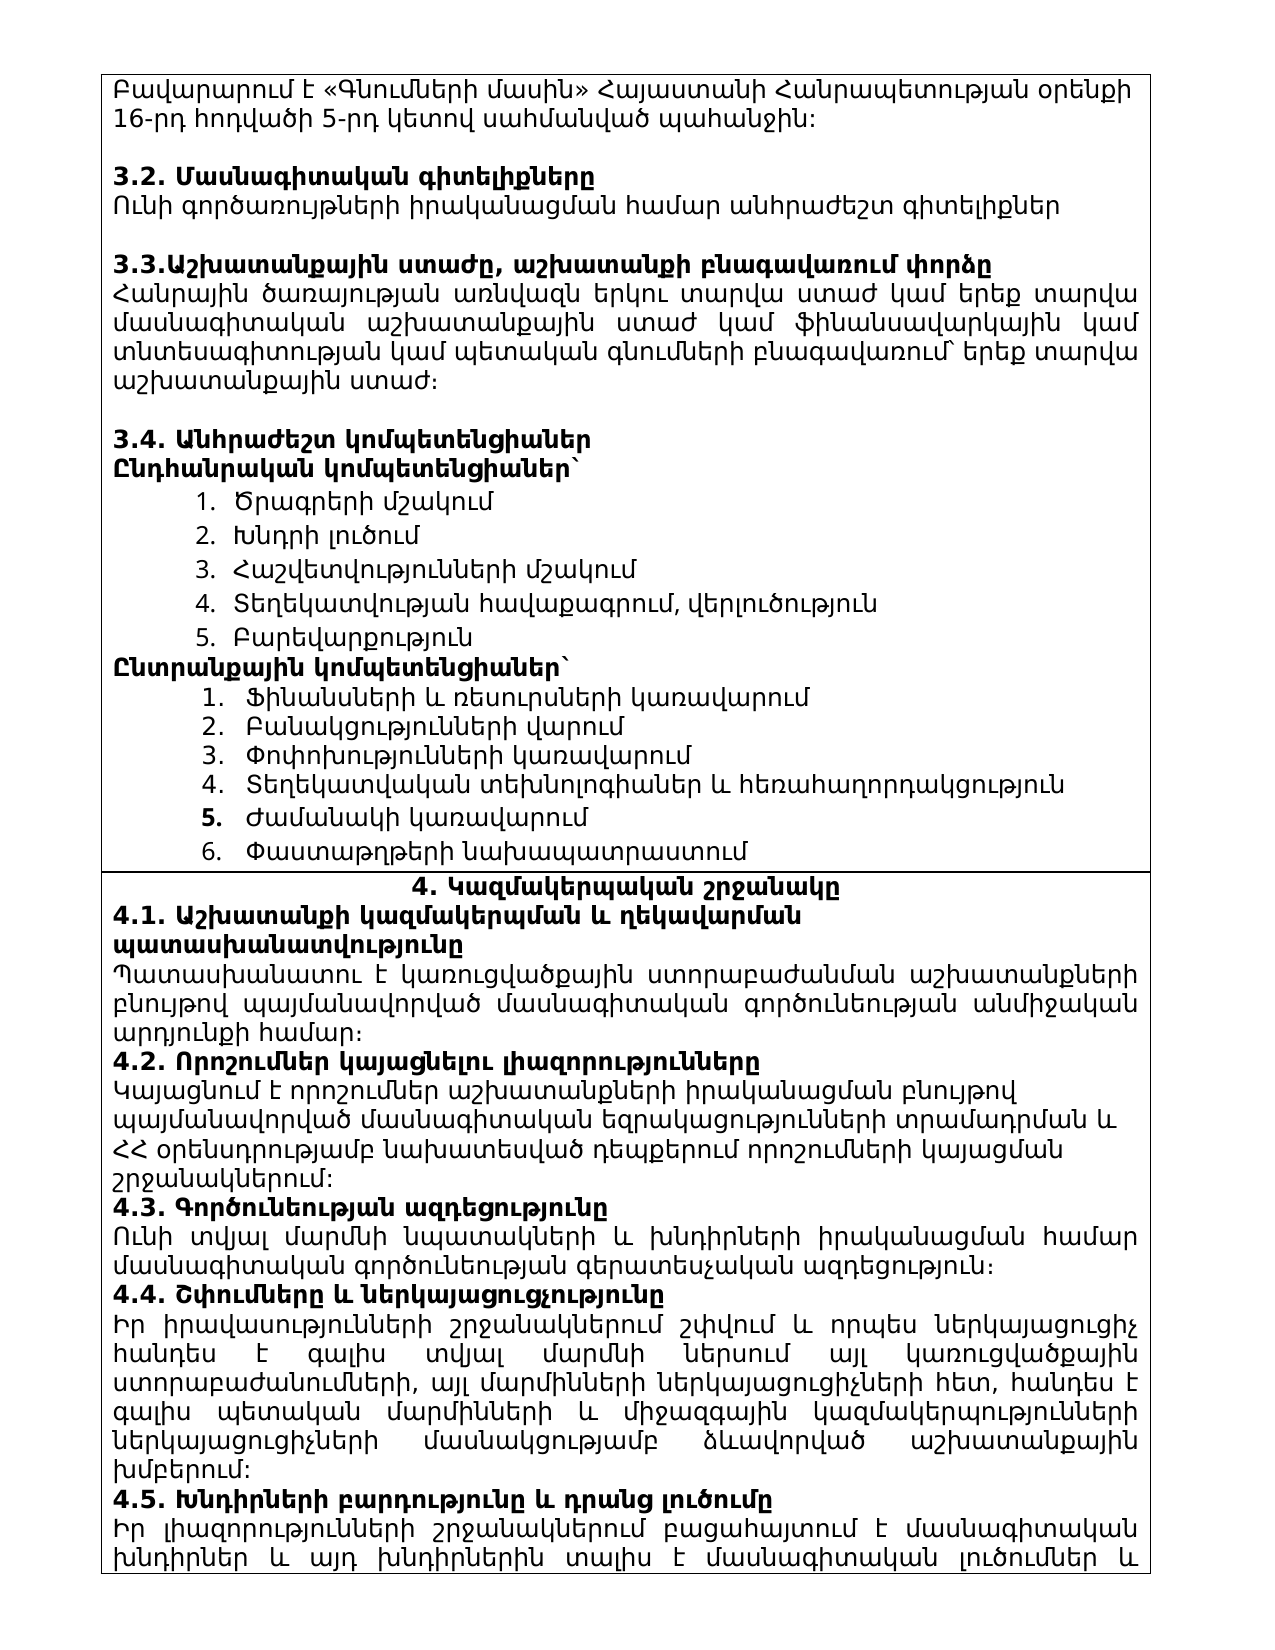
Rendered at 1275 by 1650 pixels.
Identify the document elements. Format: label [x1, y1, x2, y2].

table_cell [102, 75, 1150, 871]
table_cell [102, 873, 1150, 1572]
